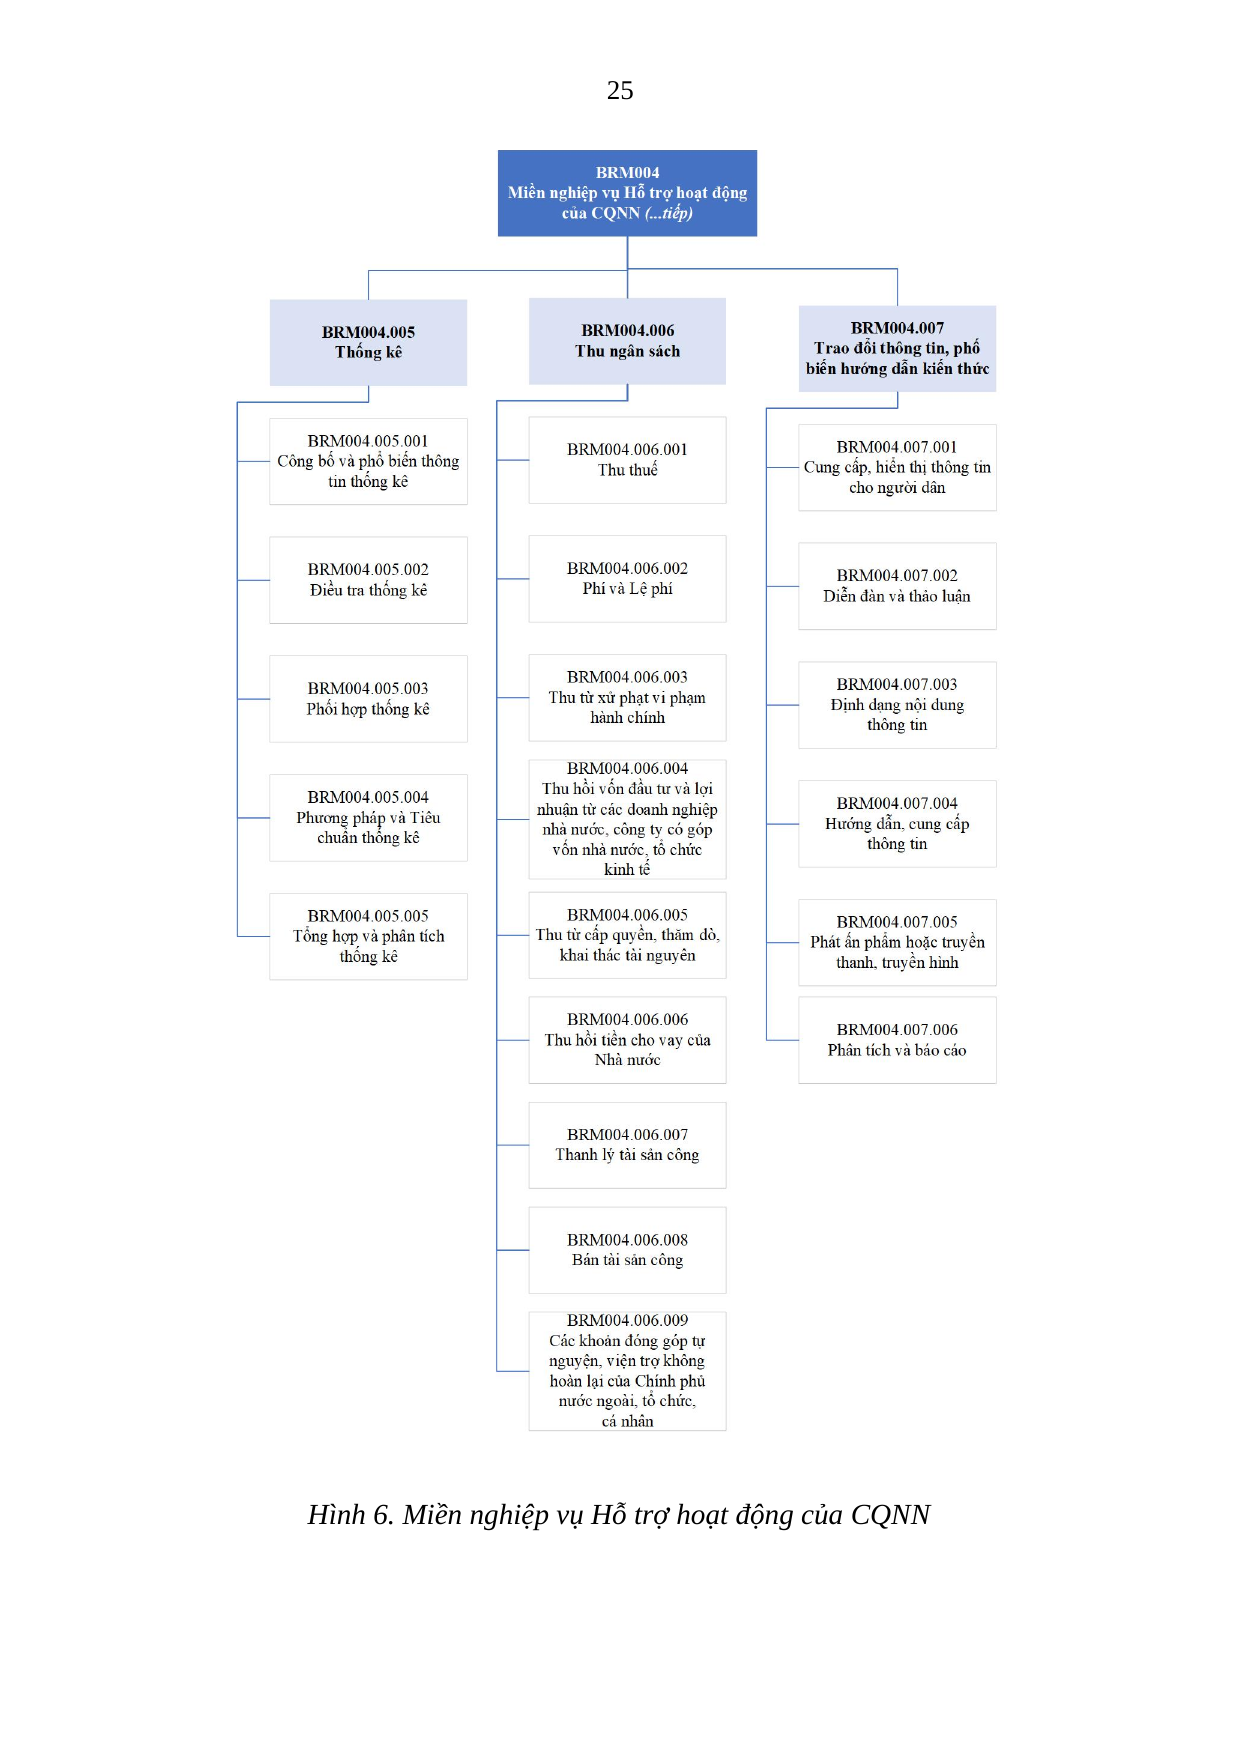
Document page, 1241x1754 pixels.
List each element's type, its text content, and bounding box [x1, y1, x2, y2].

picture [236, 150, 1004, 1439]
